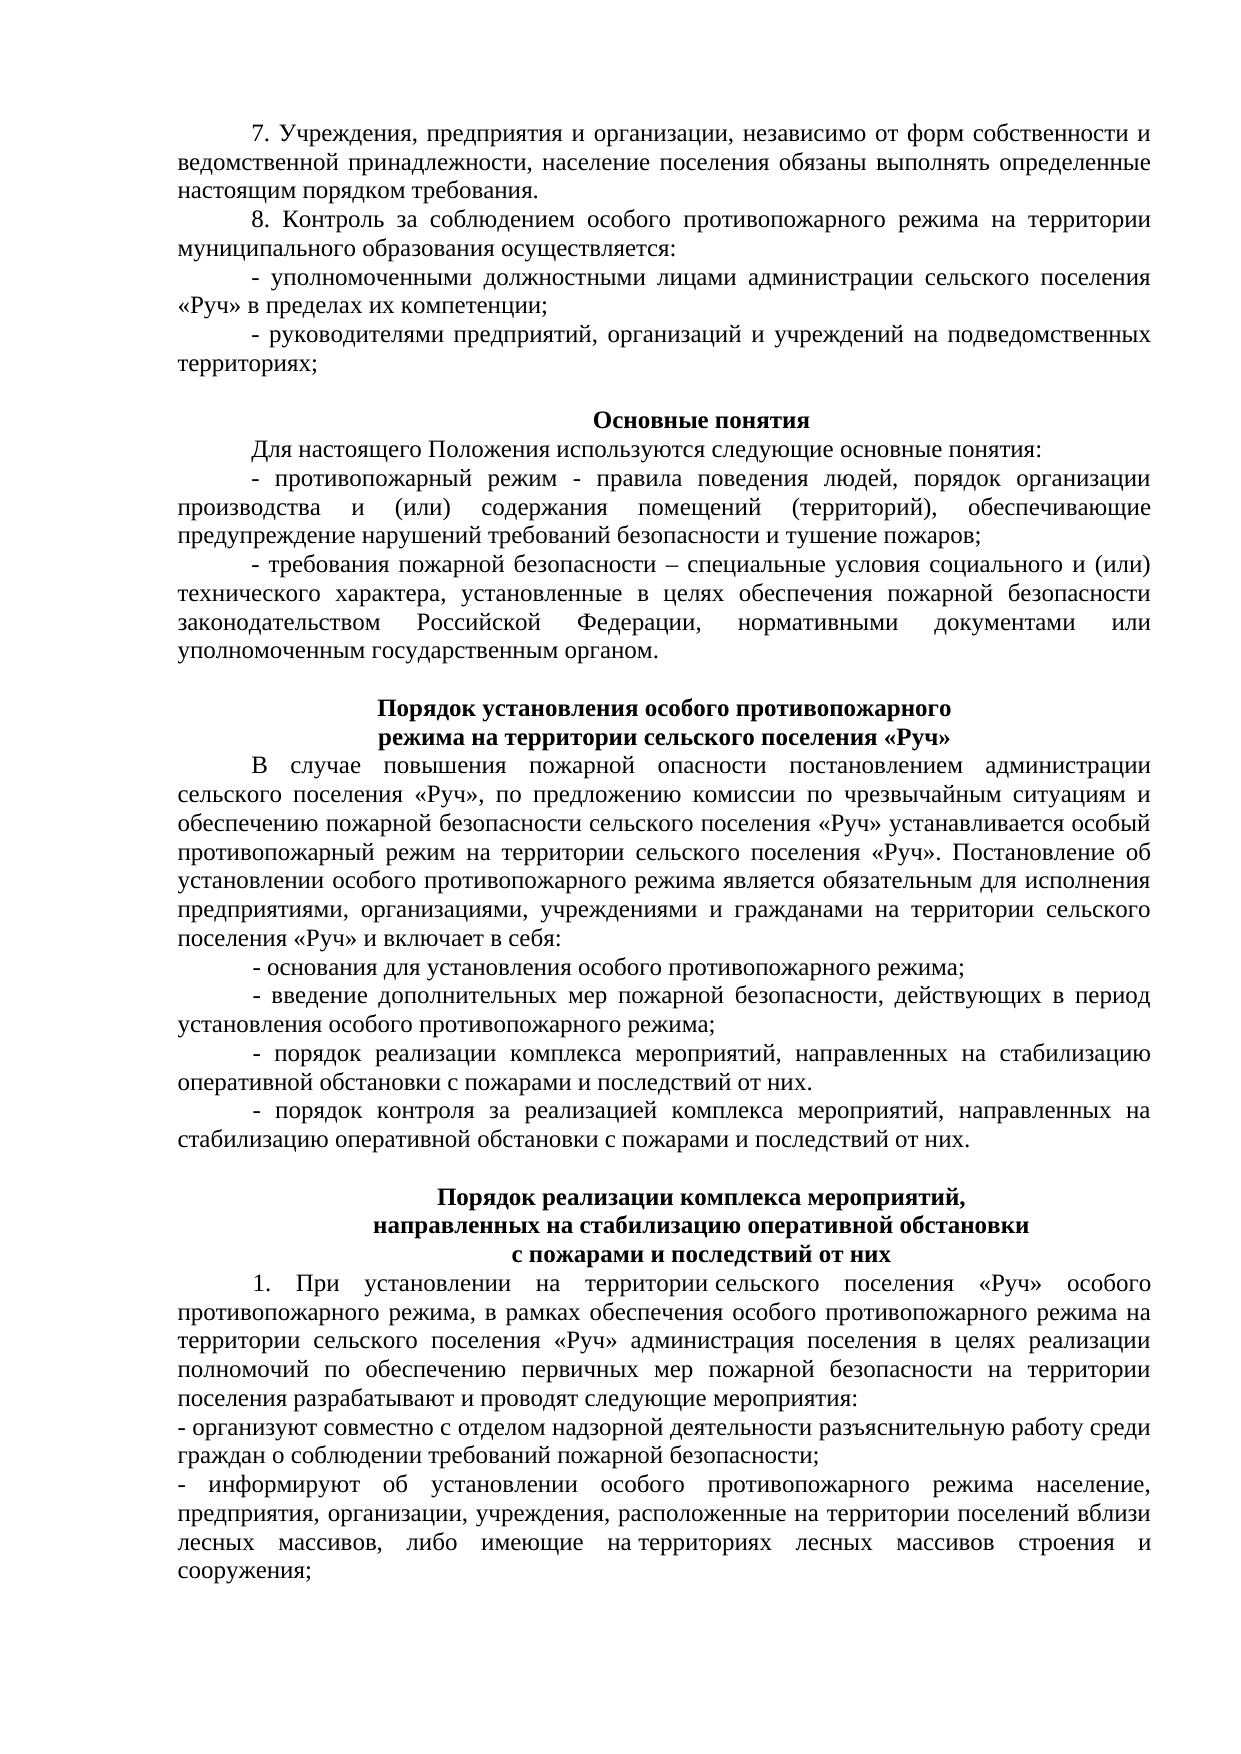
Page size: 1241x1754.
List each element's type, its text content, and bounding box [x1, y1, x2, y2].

text направленных на стабилизацию оперативной обстановки [251, 1211, 1152, 1239]
text 7. Учреждения, предприятия и организации, независимо от форм собственности и ведомственной принадлежности, население поселения обязаны выполнять определенные настоящим порядком требования. [177, 118, 1152, 204]
text Порядок реализации комплекса мероприятий, [177, 1182, 1152, 1211]
text 1. При установлении на территории сельского поселения «Руч» особого противопожарного режима, в рамках обеспечения особого противопожарного режима на территории сельского поселения «Руч» администрация поселения в целях реализации полномочий по обеспечению первичных мер пожарной безопасности на территории поселения разрабатывают и проводят следующие мероприятия: [177, 1268, 1152, 1412]
text Для настоящего Положения используются следующие основные понятия: [177, 434, 1152, 463]
text - руководителями предприятий, организаций и учреждений на подведомственных территориях; [177, 319, 1152, 377]
text с пожарами и последствий от них [251, 1239, 1152, 1268]
text - организуют совместно с отделом надзорной деятельности разъяснительную работу среди граждан о соблюдении требований пожарной безопасности; [177, 1412, 1152, 1469]
text - противопожарный режим - правила поведения людей, порядок организации производства и (или) содержания помещений (территорий), обеспечивающие предупреждение нарушений требований безопасности и тушение пожаров; [177, 463, 1152, 549]
text - введение дополнительных мер пожарной безопасности, действующих в период установления особого противопожарного режима; [177, 981, 1152, 1038]
text Основные понятия [251, 406, 1152, 434]
text - порядок реализации комплекса мероприятий, направленных на стабилизацию оперативной обстановки с пожарами и последствий от них. [177, 1038, 1152, 1096]
text - порядок контроля за реализацией комплекса мероприятий, направленных на стабилизацию оперативной обстановки с пожарами и последствий от них. [177, 1096, 1152, 1153]
text В случае повышения пожарной опасности постановлением администрации сельского поселения «Руч», по предложению комиссии по чрезвычайным ситуациям и обеспечению пожарной безопасности сельского поселения «Руч» устанавливается особый противопожарный режим на территории сельского поселения «Руч». Постановление об установлении особого противопожарного режима является обязательным для исполнения предприятиями, организациями, учреждениями и гражданами на территории сельского поселения «Руч» и включает в себя: [177, 751, 1152, 952]
text Порядок установления особого противопожарного [177, 693, 1152, 722]
text - основания для установления особого противопожарного режима; [177, 952, 1152, 981]
text - информируют об установлении особого противопожарного режима население, предприятия, организации, учреждения, расположенные на территории поселений вблизи лесных массивов, либо имеющие на территориях лесных массивов строения и сооружения; [177, 1469, 1152, 1584]
text - уполномоченными должностными лицами администрации сельского поселения «Руч» в пределах их компетенции; [177, 262, 1152, 319]
text режима на территории сельского поселения «Руч» [177, 722, 1152, 751]
text - требования пожарной безопасности – специальные условия социального и (или) технического характера, установленные в целях обеспечения пожарной безопасности законодательством Российской Федерации, нормативными документами или уполномоченным государственным органом. [177, 549, 1152, 664]
text 8. Контроль за соблюдением особого противопожарного режима на территории муниципального образования осуществляется: [177, 204, 1152, 262]
